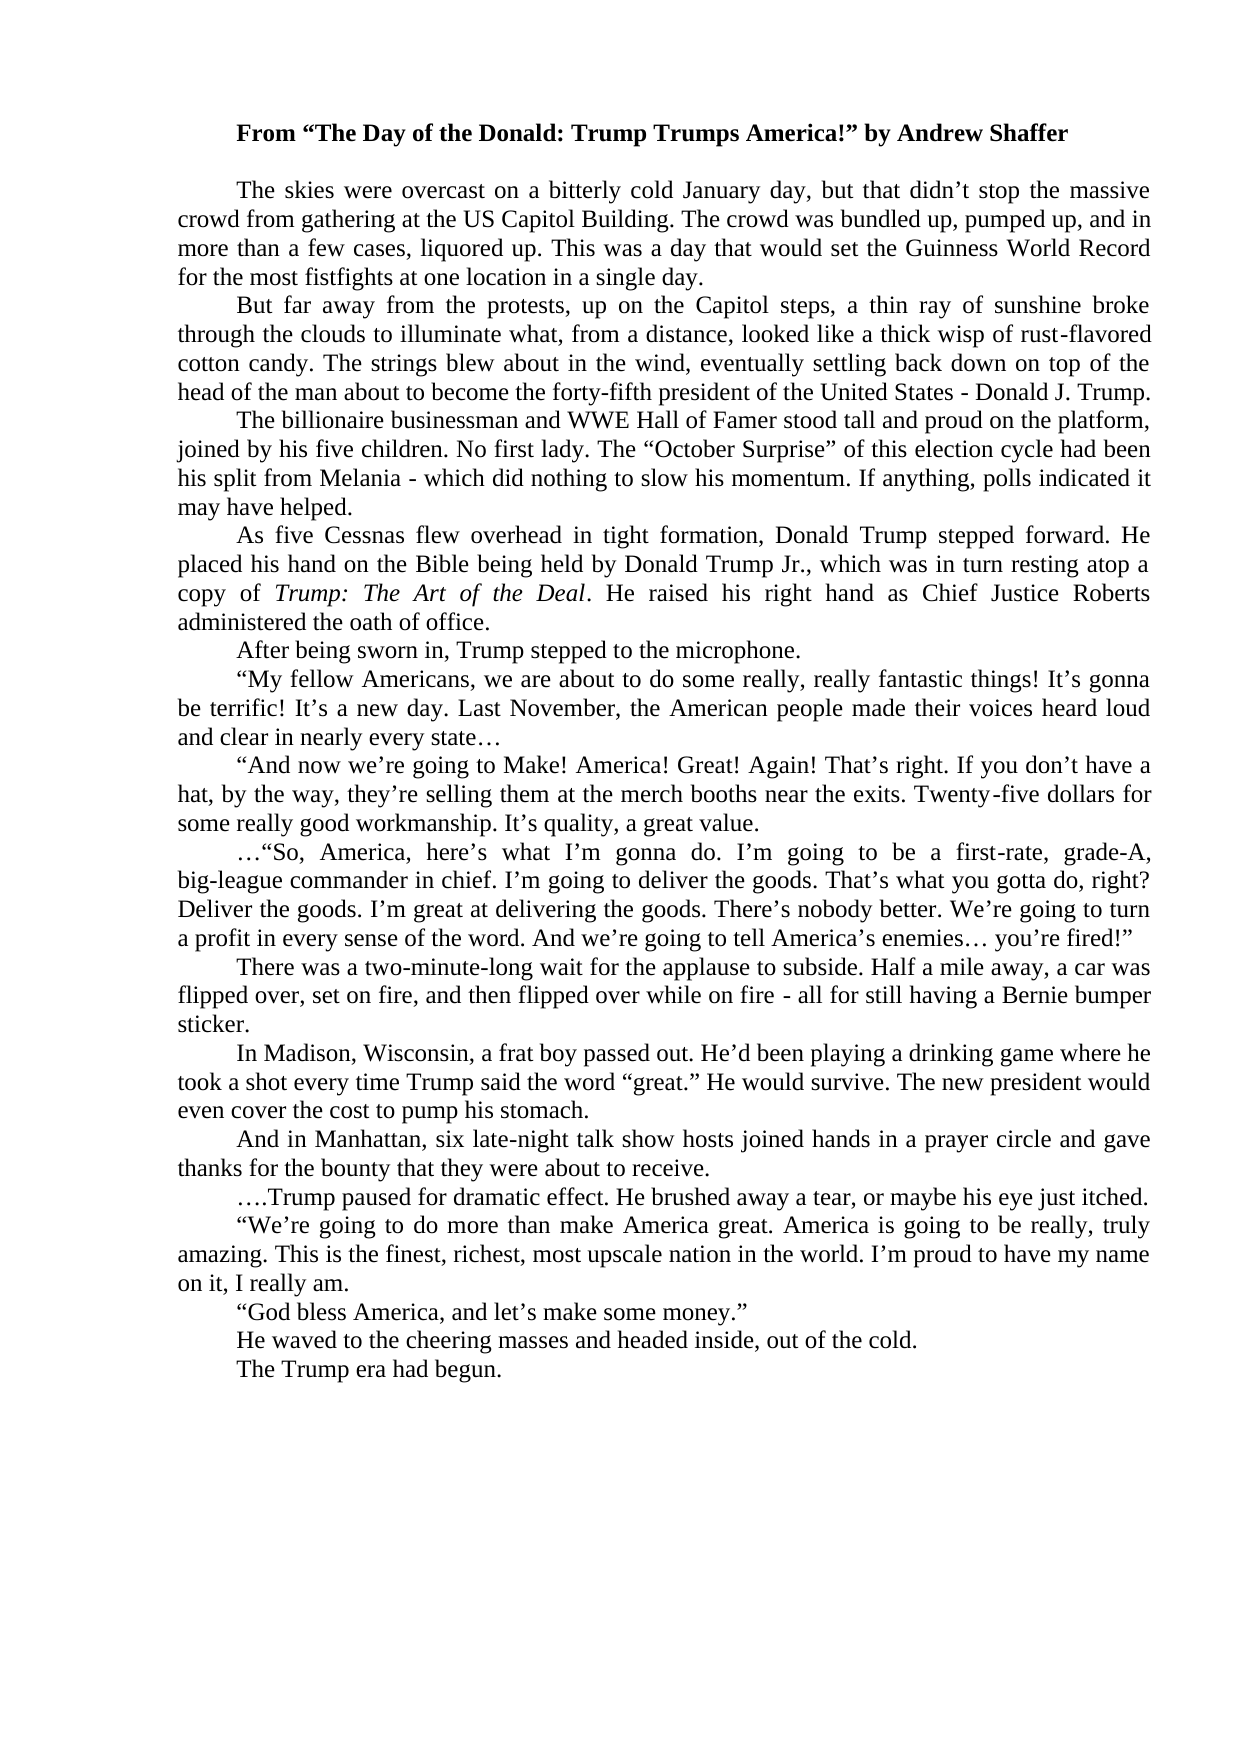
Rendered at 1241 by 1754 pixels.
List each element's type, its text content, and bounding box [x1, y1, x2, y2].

text “And now we’re going to Make! America! Great! Again! That’s right. If you don’t have a hat, by the way, they’re selling them at the merch booths near the exits. Twenty-five dollars for some really good workmanship. It’s quality, a great value. [177, 751, 1152, 837]
text As five Cessnas flew overhead in tight formation, Donald Trump stepped forward. He placed his hand on the Bible being held by Donald Trump Jr., which was in turn resting atop a copy of Trump: The Art of the Deal. He raised his right hand as Chief Justice Roberts administered the oath of office. [177, 521, 1152, 636]
text He waved to the cheering masses and headed inside, out of the cold. [177, 1326, 1152, 1354]
text There was a two-minute-long wait for the applause to subside. Half a mile away, a car was flipped over, set on fire, and then flipped over while on fire - all for still having a Bernie bumper sticker. [177, 952, 1152, 1038]
text “God bless America, and let’s make some money.” [177, 1297, 1152, 1326]
subtitle From “The Day of the Donald: Trump Trumps America!” by Andrew Shaffer [177, 118, 1152, 147]
text ….Trump paused for dramatic effect. He brushed away a tear, or maybe his eye just itched. [177, 1182, 1152, 1211]
text …“So, America, here’s what I’m gonna do. I’m going to be a first-rate, grade-A, big-league commander in chief. I’m going to deliver the goods. That’s what you gotta do, right? Deliver the goods. I’m great at delivering the goods. There’s nobody better. We’re going to turn a profit in every sense of the word. And we’re going to tell America’s enemies… you’re fired!” [177, 837, 1152, 952]
text After being sworn in, Trump stepped to the microphone. [177, 636, 1152, 664]
text The Trump era had begun. [177, 1354, 1152, 1383]
text In Madison, Wisconsin, a frat boy passed out. He’d been playing a drinking game where he took a shot every time Trump said the word “great.” He would survive. The new president would even cover the cost to pump his stomach. [177, 1038, 1152, 1124]
text But far away from the protests, up on the Capitol steps, a thin ray of sunshine broke through the clouds to illuminate what, from a distance, looked like a thick wisp of rust-flavored cotton candy. The strings blew about in the wind, eventually settling back down on top of the head of the man about to become the forty-fifth president of the United States - Donald J. Trump. [177, 291, 1152, 406]
text “We’re going to do more than make America great. America is going to be really, truly amazing. This is the finest, richest, most upscale nation in the world. I’m proud to have my name on it, I really am. [177, 1211, 1152, 1297]
text And in Manhattan, six late-night talk show hosts joined hands in a prayer circle and gave thanks for the bounty that they were about to receive. [177, 1124, 1152, 1182]
text The skies were overcast on a bitterly cold January day, but that didn’t stop the massive crowd from gathering at the US Capitol Building. The crowd was bundled up, pumped up, and in more than a few cases, liquored up. This was a day that would set the Guinness World Record for the most fistfights at one location in a single day. [177, 176, 1152, 291]
text The billionaire businessman and WWE Hall of Famer stood tall and proud on the platform, joined by his five children. No first lady. The “October Surprise” of this election cycle had been his split from Melania - which did nothing to slow his momentum. If anything, polls indicated it may have helped. [177, 406, 1152, 521]
text “My fellow Americans, we are about to do some really, really fantastic things! It’s gonna be terrific! It’s a new day. Last November, the American people made their voices heard loud and clear in nearly every state… [177, 664, 1152, 751]
